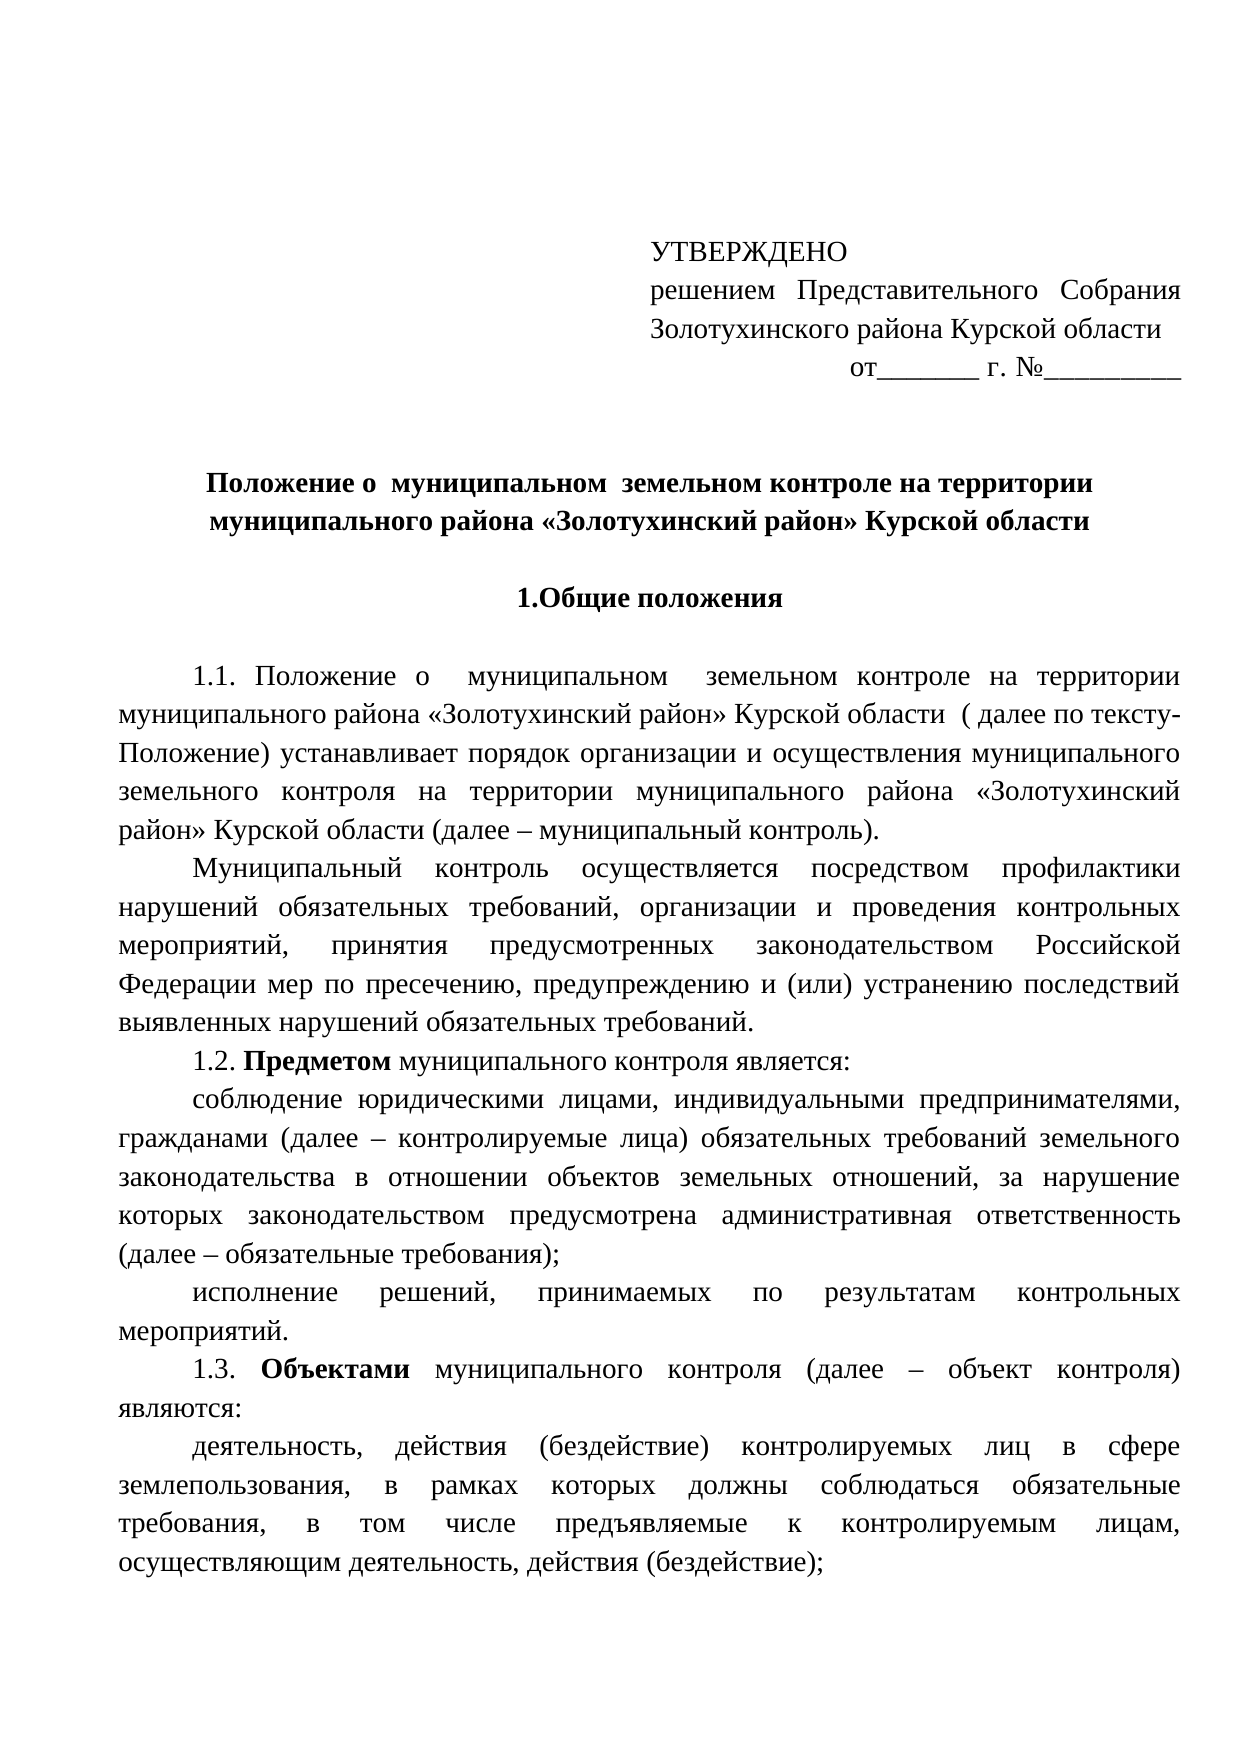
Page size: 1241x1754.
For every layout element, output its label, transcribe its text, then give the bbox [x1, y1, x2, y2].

text от_______ г. №_________ [118, 349, 1181, 383]
text исполнение решений, принимаемых по результатам контрольных мероприятий. [118, 1274, 1181, 1346]
text деятельность, действия (бездействие) контролируемых лиц в сфере землепользования, в рамках которых должны соблюдаться обязательные требования, в том числе предъявляемые к контролируемым лицам, осуществляющим деятельность, действия (бездействие); [118, 1428, 1181, 1578]
list 1.3. Объектами муниципального контроля (далее – объект контроля) являются: [118, 1351, 1181, 1423]
text УТВЕРЖДЕНО [650, 234, 1181, 267]
text соблюдение юридическими лицами, индивидуальными предпринимателями, гражданами (далее – контролируемые лица) обязательных требований земельного законодательства в отношении объектов земельных отношений, за нарушение которых законодательством предусмотрена административная ответственность (далее – обязательные требования); [118, 1082, 1181, 1269]
list 1.2. Предметом муниципального контроля является: [118, 1043, 1181, 1077]
list 1.1. Положение о муниципальном земельном контроле на территории муниципального района «Золотухинский район» Курской области ( далее по тексту- Положение) устанавливает порядок организации и осуществления муниципального земельного контроля на территории муниципального района «Золотухинский район» Курской области (далее – муниципальный контроль). [118, 658, 1181, 845]
list Муниципальный контроль осуществляется посредством профилактики нарушений обязательных требований, организации и проведения контрольных мероприятий, принятия предусмотренных законодательством Российской Федерации мер по пресечению, предупреждению и (или) устранению последствий выявленных нарушений обязательных требований. [118, 850, 1181, 1038]
text решением Представительного Собрания Золотухинского района Курской области [650, 272, 1181, 344]
title Положение о муниципальном земельном контроле на территории муниципального района «Золотухинский район» Курской области [118, 465, 1181, 537]
text 1.Общие положения [118, 581, 1181, 614]
